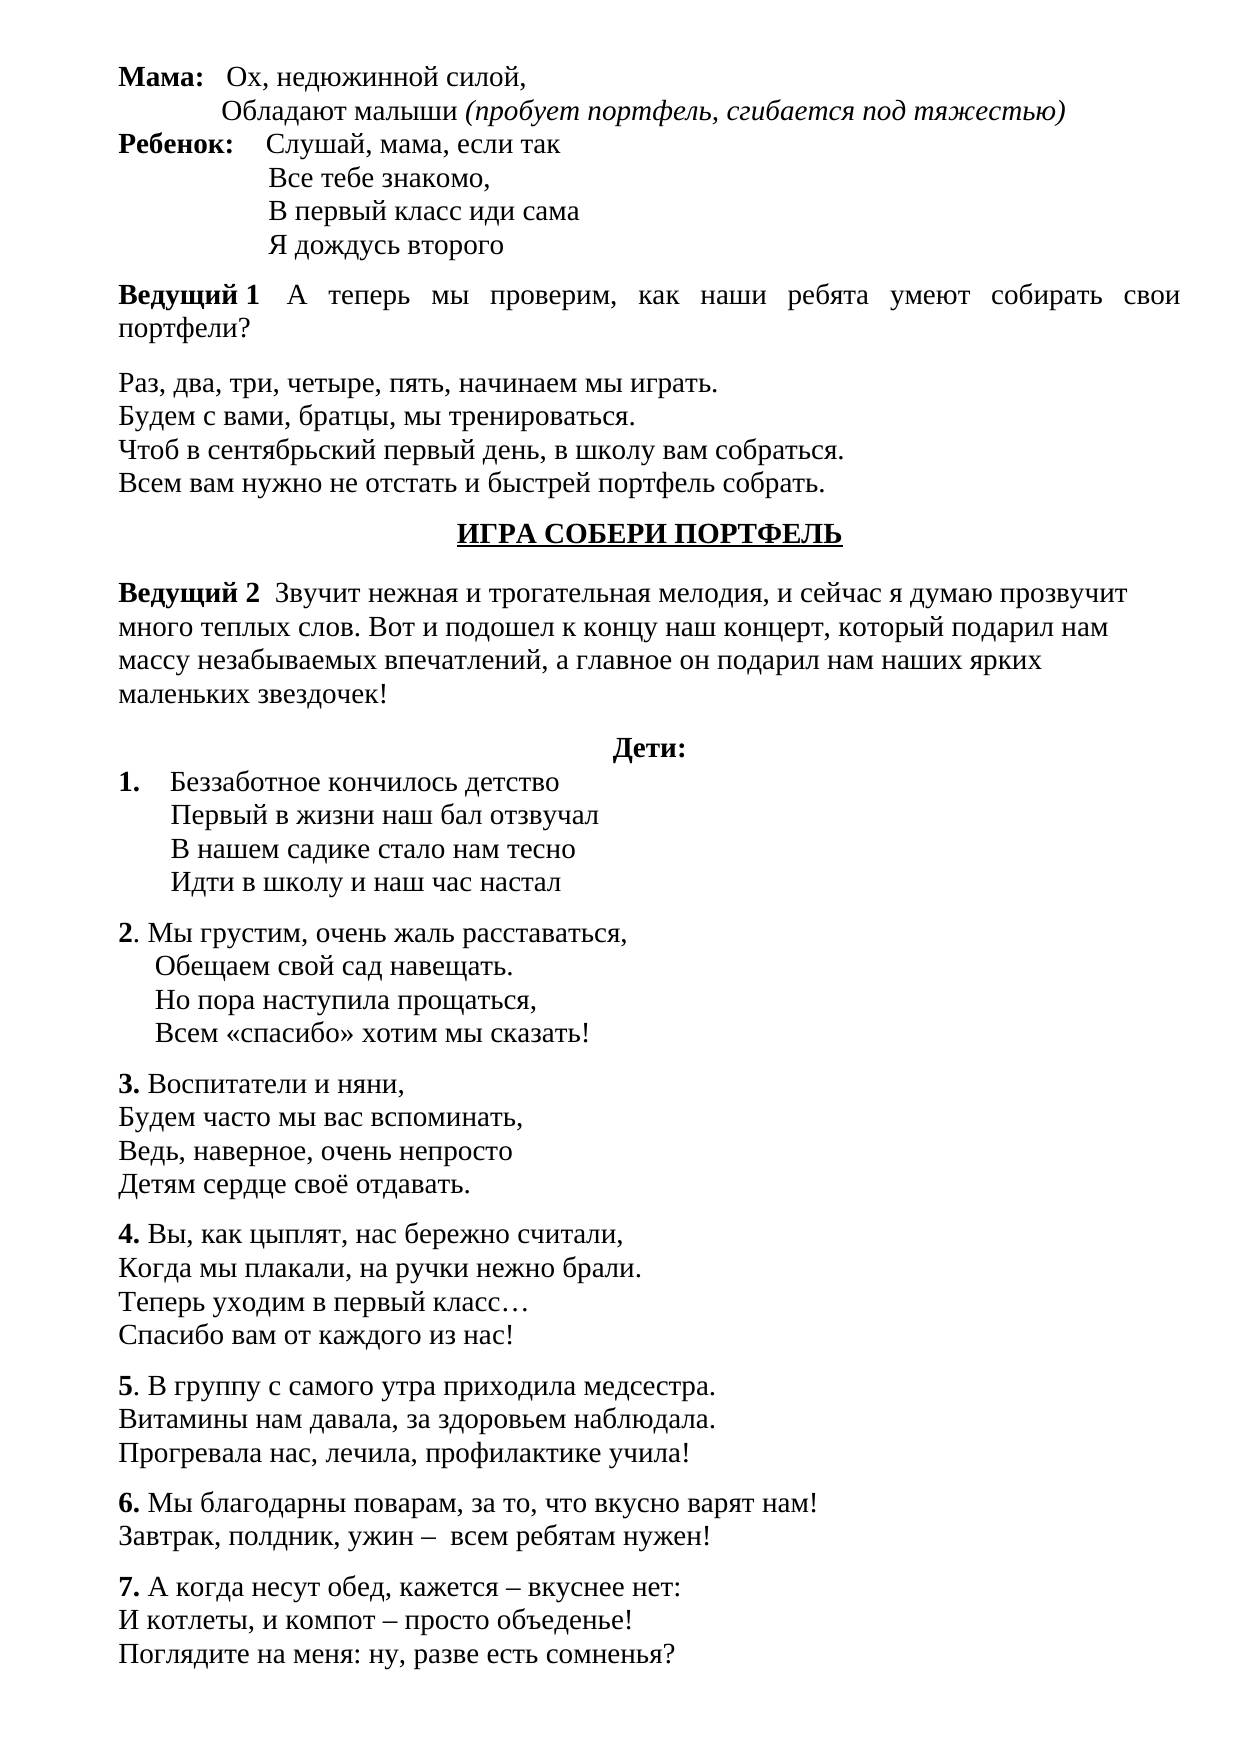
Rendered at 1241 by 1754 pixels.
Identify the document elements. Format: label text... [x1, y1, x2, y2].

text И котлеты, и компот – просто объеденье! [118, 1602, 1181, 1636]
text Обещаем свой сад навещать. [118, 948, 1181, 982]
text Чтоб в сентябрьский первый день, в школу вам собраться. [118, 432, 1181, 466]
text В нашем садике стало нам тесно [118, 831, 1181, 864]
text Будем с вами, братцы, мы тренироваться. [118, 398, 1181, 432]
text Детям сердце своё отдавать. [118, 1166, 1181, 1200]
text Ребенок: Слушай, мама, если так [118, 126, 1181, 160]
text Я дождусь второго [118, 227, 1181, 260]
text Ведущий 1 А теперь мы проверим, как наши ребята умеют собирать свои портфели? [118, 277, 1181, 344]
text 4. Вы, как цыплят, нас бережно считали, [118, 1217, 1181, 1250]
text Ведь, наверное, очень непросто [118, 1133, 1181, 1166]
text Будем часто мы вас вспоминать, [118, 1099, 1181, 1133]
text Мама: Ох, недюжинной силой, [118, 59, 1181, 93]
text Спасибо вам от каждого из нас! [118, 1317, 1181, 1351]
text Идти в школу и наш час настал [118, 864, 1181, 898]
text Ведущий 2 Звучит нежная и трогательная мелодия, и сейчас я думаю прозвучит много теплых слов. Вот и подошел к концу наш концерт, который подарил нам массу незабываемых впечатлений, а главное он подарил нам наших ярких маленьких звездочек! [118, 575, 1181, 709]
text Всем вам нужно не отстать и быстрей портфель собрать. [118, 466, 1181, 499]
text Когда мы плакали, на ручки нежно брали. [118, 1250, 1181, 1284]
text 5. В группу с самого утра приходила медсестра. [118, 1368, 1181, 1401]
text Все тебе знакомо, [118, 160, 1181, 193]
text 6. Мы благодарны поварам, за то, что вкусно варят нам! [118, 1485, 1181, 1518]
text 3. Воспитатели и няни, [118, 1066, 1181, 1099]
text Первый в жизни наш бал отзвучал [118, 797, 1181, 831]
text Обладают малыши (пробует портфель, сгибается под тяжестью) [192, 93, 1181, 126]
text Прогревала нас, лечила, профилактике учила! [118, 1435, 1181, 1468]
text Завтрак, полдник, ужин – всем ребятам нужен! [118, 1518, 1181, 1552]
text Витамины нам давала, за здоровьем наблюдала. [118, 1401, 1181, 1435]
text Дети: [118, 730, 1181, 764]
text Игра собери портфель [118, 516, 1181, 549]
text В первый класс иди сама [118, 193, 1181, 227]
text Теперь уходим в первый класс… [118, 1284, 1181, 1317]
text Раз, два, три, четыре, пять, начинаем мы играть. [118, 365, 1181, 398]
text Но пора наступила прощаться, [118, 982, 1181, 1015]
text Всем «спасибо» хотим мы сказать! [118, 1015, 1181, 1049]
text Поглядите на меня: ну, разве есть сомненья? [118, 1636, 1181, 1669]
list Беззаботное кончилось детство [118, 764, 1181, 797]
text 7. А когда несут обед, кажется – вкуснее нет: [118, 1569, 1181, 1602]
text 2. Мы грустим, очень жаль расставаться, [118, 915, 1181, 948]
